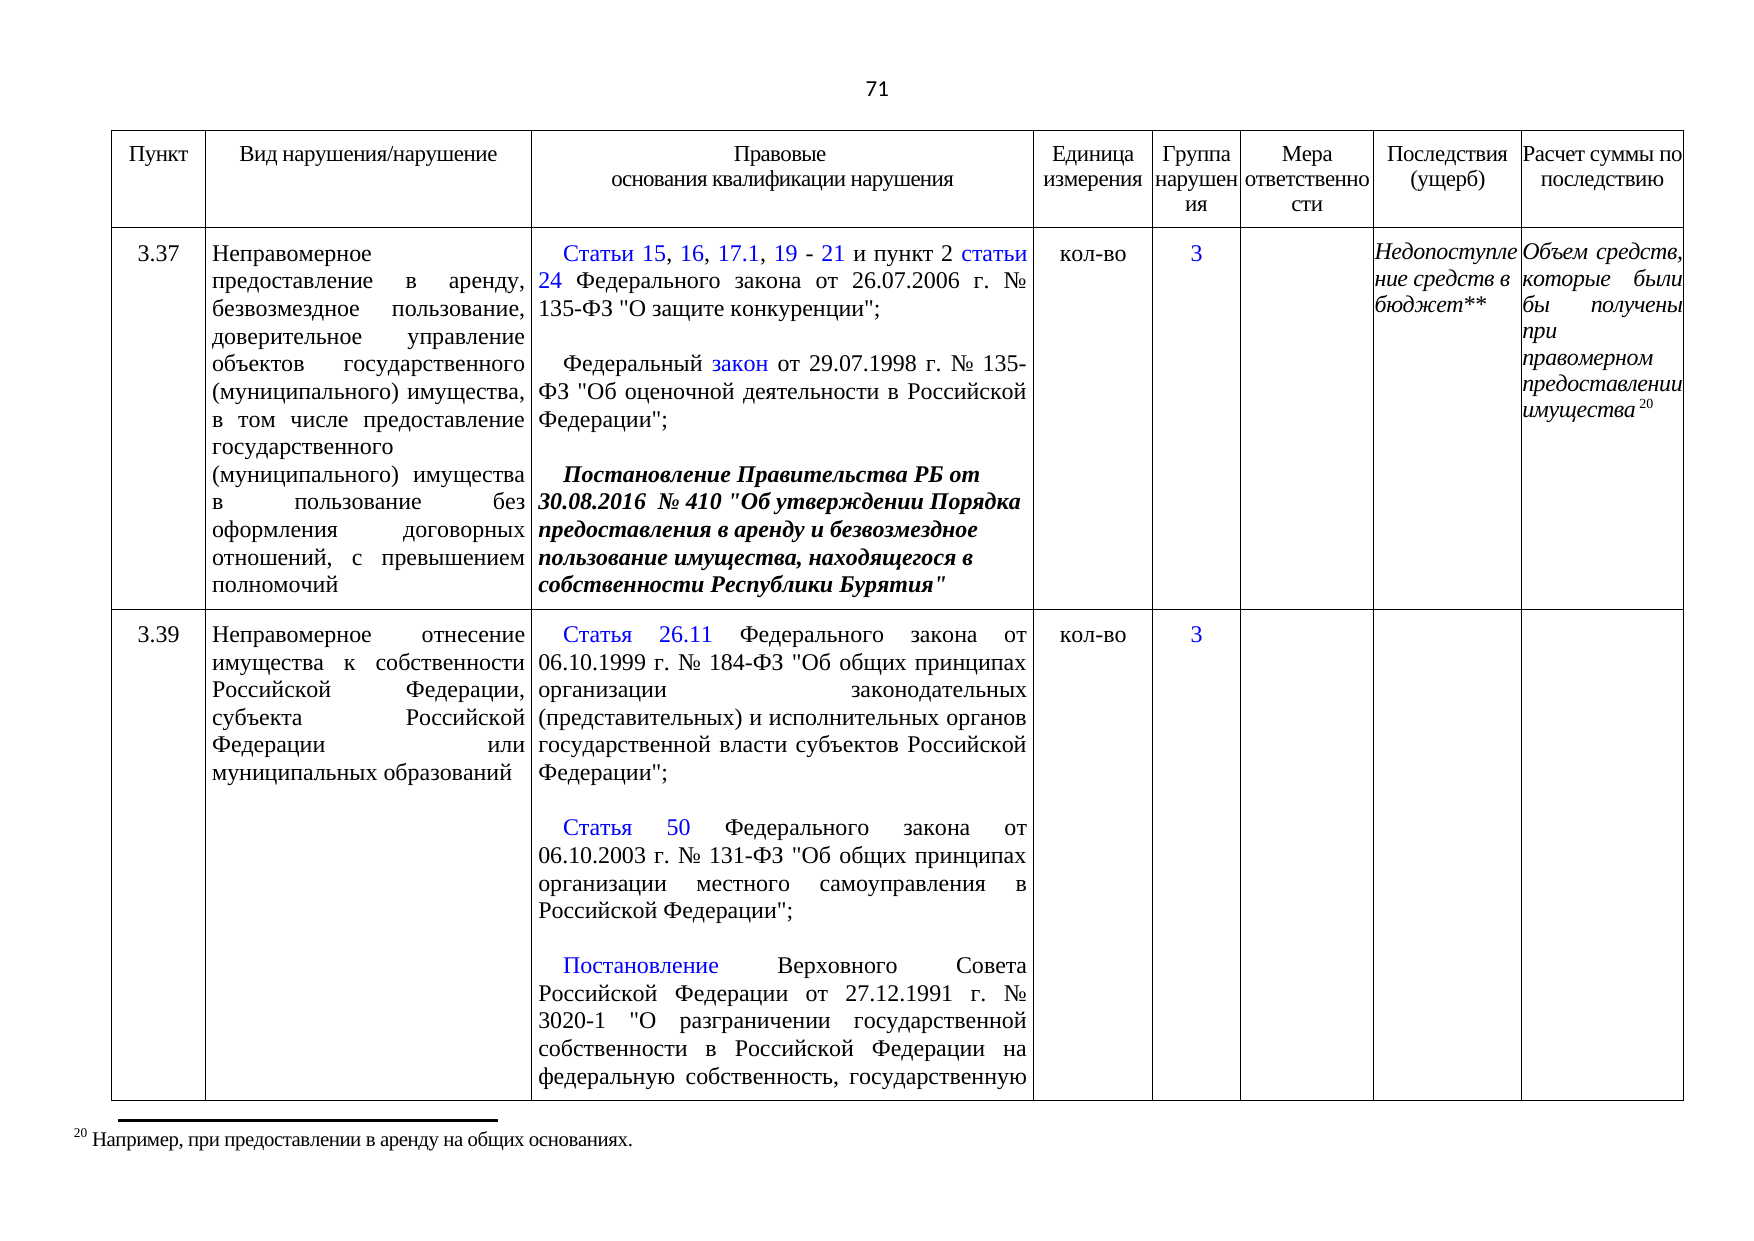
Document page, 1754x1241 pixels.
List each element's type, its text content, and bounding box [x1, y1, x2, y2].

table_header Последствия (ущерб) [1374, 131, 1521, 227]
table_header Расчет суммы по последствию [1522, 131, 1683, 227]
table_cell [1522, 610, 1683, 1100]
table_cell [1241, 228, 1373, 608]
table_cell 3 [1153, 228, 1240, 608]
table_header Вид нарушения/нарушение [206, 131, 531, 227]
table_cell Статьи 15, 16, 17.1, 19 - 21 и пункт 2 статьи 24 Федерального закона от 26.07.2006 г. № 135-ФЗ "О защите конкуренции"; Федеральный закон от 29.07.1998 г. № 135-ФЗ "Об оценочной деятельности в Российской Федерации"; Постановление Правительства РБ от 30.08.2016 № 410 "Об утверждении Порядка предоставления в аренду и безвозмездное пользование имущества, находящегося в собственности Республики Бурятия" [532, 228, 1033, 608]
table_header Мера ответственности [1241, 131, 1373, 227]
table_cell [1374, 610, 1521, 1100]
table_cell Недопоступление средств в бюджет** [1374, 228, 1521, 608]
table_cell 3.39 [112, 610, 205, 1100]
table_cell 3 [1153, 610, 1240, 1100]
table_header Единица измерения [1034, 131, 1152, 227]
table_cell Объем средств, которые были бы получены при правомерном предоставлении имущества [1522, 228, 1683, 608]
table_header Правовые основания квалификации нарушения [532, 131, 1033, 227]
table_cell Неправомерное предоставление в аренду, безвозмездное пользование, доверительное управление объектов государственного (муниципального) имущества, в том числе предоставление государственного (муниципального) имущества в пользование без оформления договорных отношений, с превышением полномочий [206, 228, 531, 608]
table_cell кол-во [1034, 228, 1152, 608]
table_cell 3.37 [112, 228, 205, 608]
table_header Пункт [112, 131, 205, 227]
table_header Группа нарушения [1153, 131, 1240, 227]
table_cell Неправомерное отнесение имущества к собственности Российской Федерации, субъекта Российской Федерации или муниципальных образований [206, 610, 531, 1100]
table_cell [1241, 610, 1373, 1100]
table_cell кол-во [1034, 610, 1152, 1100]
